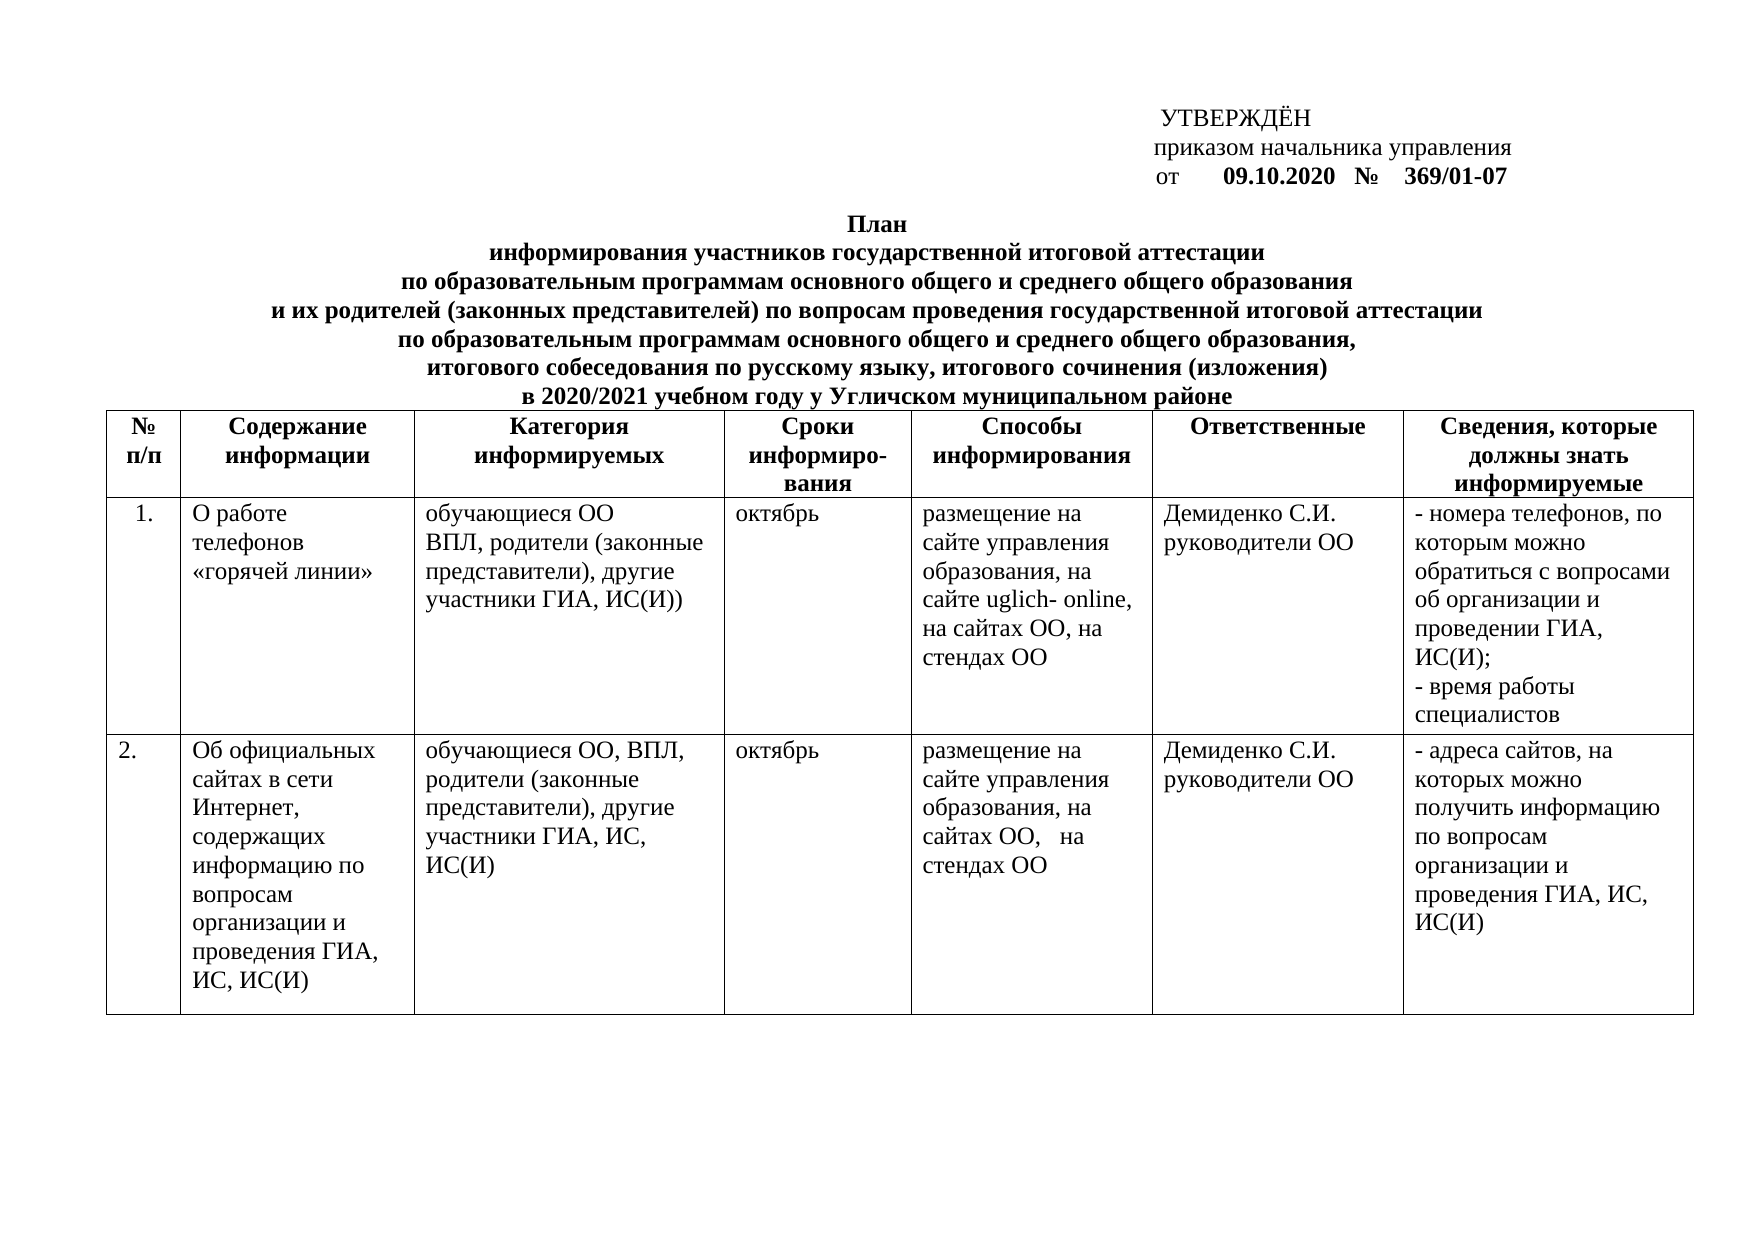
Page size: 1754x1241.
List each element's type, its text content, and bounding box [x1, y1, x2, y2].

table_cell размещение на сайте управления образования, на сайтах ОО, на стендах ОО [912, 735, 1152, 1014]
table_header Категория информируемых [415, 411, 724, 497]
table_cell размещение на сайте управления образования, на сайте uglich- online, на сайтах ОО, на стендах ОО [912, 498, 1152, 734]
table_cell - номера телефонов, по которым можно обратиться с вопросами об организации и проведении ГИА, ИС(И); - время работы специалистов [1404, 498, 1693, 734]
table_header Содержание информации [181, 411, 414, 497]
table_header № п/п [107, 411, 180, 497]
text итогового собеседования по русскому языку, итогового сочинения (изложения) [118, 352, 1636, 381]
text по образовательным программам основного общего и среднего общего образования [118, 266, 1636, 295]
table_header Сведения, которые должны знать информируемые [1404, 411, 1693, 497]
text информирования участников государственной итоговой аттестации [118, 237, 1636, 266]
table_cell Об официальных сайтах в сети Интернет, содержащих информацию по вопросам организации и проведения ГИА, ИС, ИС(И) [181, 735, 414, 1014]
text и их родителей (законных представителей) по вопросам проведения государственной итоговой аттестации [118, 295, 1636, 324]
text по образовательным программам основного общего и среднего общего образования, [118, 324, 1636, 352]
text от 09.10.2020 № 369/01-07 [118, 161, 1636, 190]
text в 2020/2021 учебном году у Угличском муниципальном районе [118, 381, 1636, 410]
text УТВЕРЖДЁН [1122, 103, 1639, 132]
table_cell Демиденко С.И. руководители ОО [1153, 498, 1403, 734]
table_cell октябрь [725, 498, 911, 734]
table_header Ответственные [1153, 411, 1403, 497]
table_cell 1. [107, 498, 180, 734]
table_cell - адреса сайтов, на которых можно получить информацию по вопросам организации и проведения ГИА, ИС, ИС(И) [1404, 735, 1693, 1014]
table_cell Демиденко С.И. руководители ОО [1153, 735, 1403, 1014]
text приказом начальника управления [1122, 132, 1639, 161]
table_cell 2. [107, 735, 180, 1014]
table_header Сроки информиро-вания [725, 411, 911, 497]
table_cell О работе телефонов «горячей линии» [181, 498, 414, 734]
table_cell октябрь [725, 735, 911, 1014]
table_header Способы информирования [912, 411, 1152, 497]
table_cell обучающиеся ОО ВПЛ, родители (законные представители), другие участники ГИА, ИС(И)) [415, 498, 724, 734]
text План [118, 209, 1636, 237]
table_cell обучающиеся ОО, ВПЛ, родители (законные представители), другие участники ГИА, ИС, ИС(И) [415, 735, 724, 1014]
